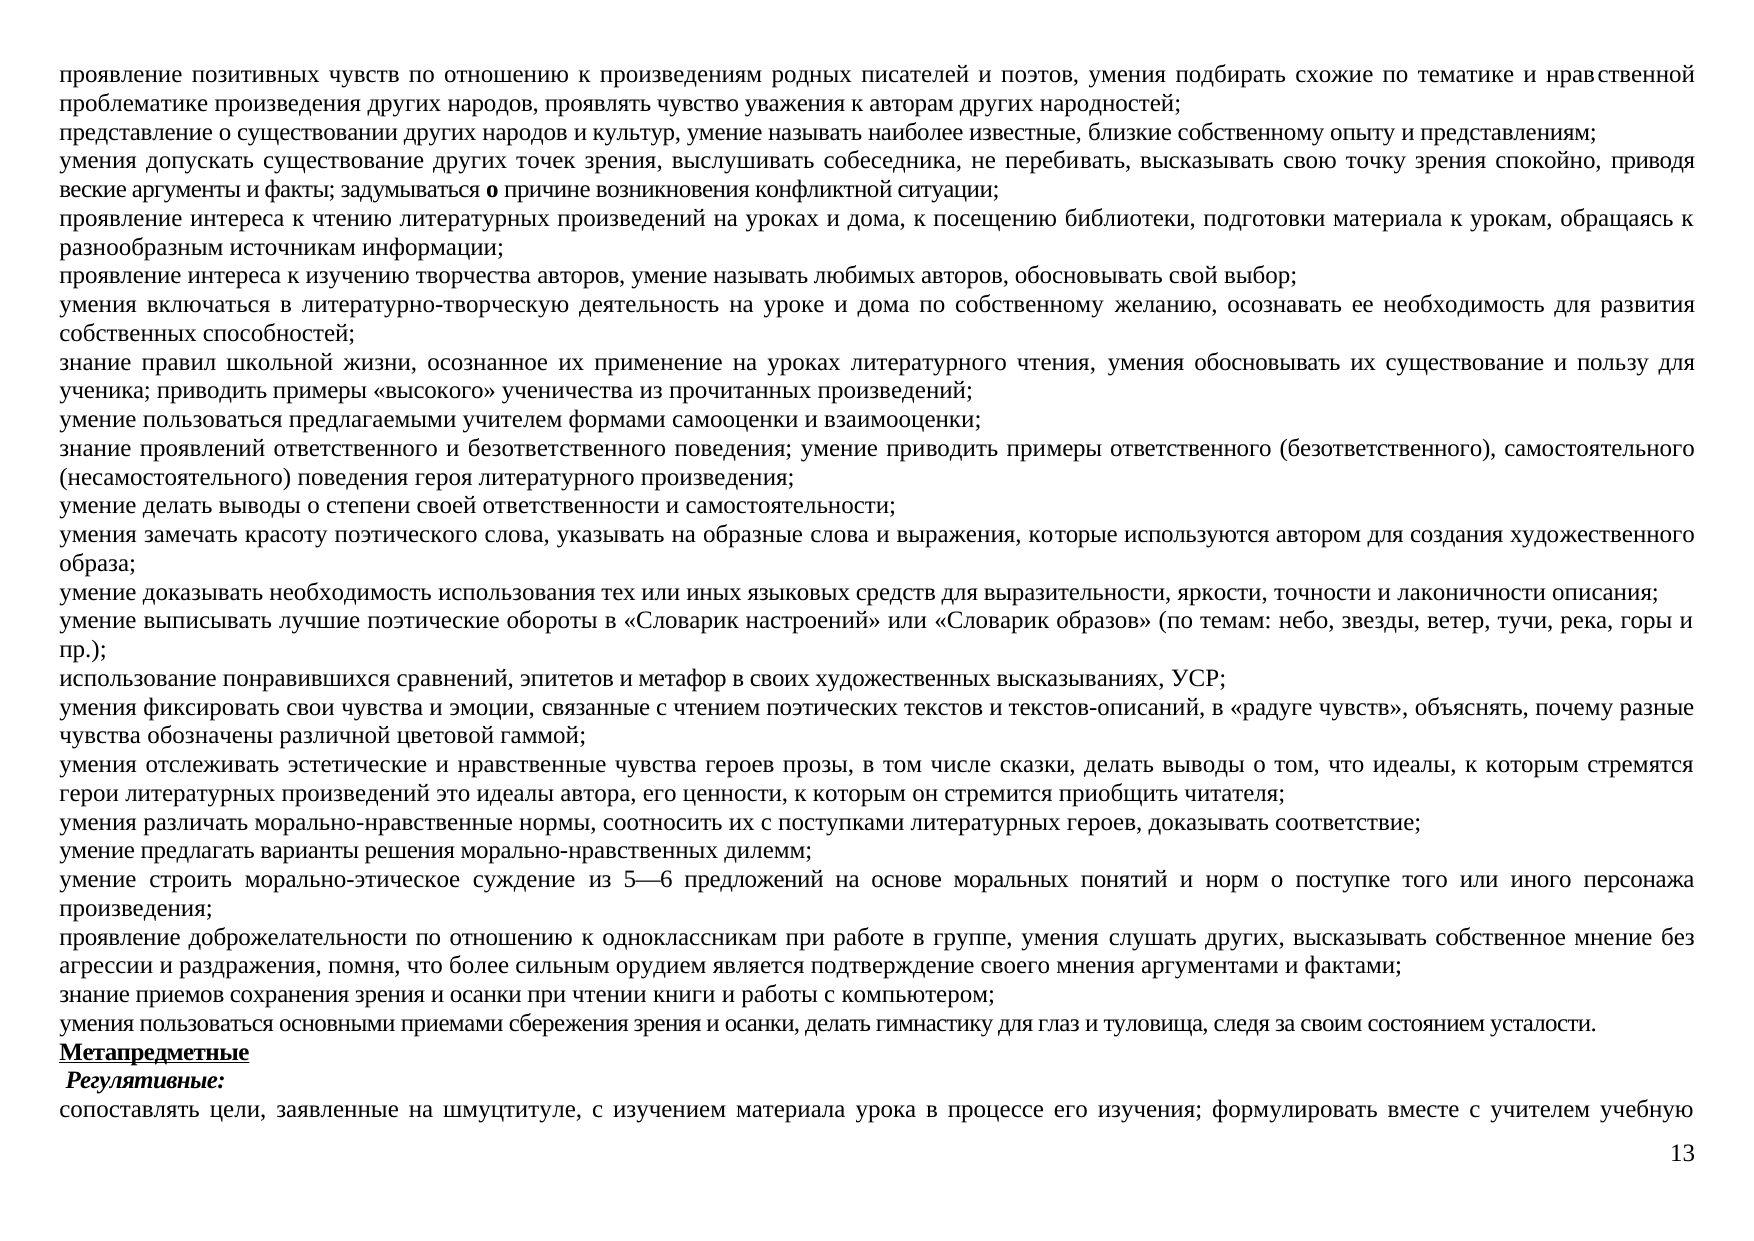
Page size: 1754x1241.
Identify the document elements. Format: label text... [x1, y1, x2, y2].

text знание проявлений ответственного и безответственного поведения; умение приводить примеры ответственного (безответственного), самостоятельного (несамостоятельного) поведения героя литературного произведения; [59, 433, 1695, 490]
text использование понравившихся сравнений, эпитетов и метафор в своих художественных высказываниях, УСР; [59, 663, 1695, 692]
text представление о существовании других народов и культур, умение называть наиболее известные, близкие собственному опыту и представлениям; [59, 117, 1695, 145]
text умение доказывать необходимость использования тех или иных языковых средств для выразительности, яркости, точности и лаконичности описания; [59, 577, 1695, 605]
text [59, 1094, 1695, 1123]
text умение строить морально-этическое суждение из 5—6 предложений на основе моральных понятий и норм о поступке того или иного персонажа произведения; [59, 864, 1695, 922]
text проявление интереса к изучению творчества авторов, умение называть любимых авторов, обосновывать свой выбор; [59, 260, 1695, 289]
text умения замечать красоту поэтического слова, указывать на образные слова и выражения, которые используются автором для создания художественного образа; [59, 519, 1695, 577]
text умения отслеживать эстетические и нравственные чувства героев прозы, в том числе сказки, делать выводы о том, что идеалы, к которым стремятся герои литературных произведений это идеалы автора, его ценности, к которым он стремится приобщить читателя; [59, 749, 1695, 807]
text знание правил школьной жизни, осознанное их применение на уроках литературного чтения, умения обосновывать их существование и пользу для ученика; приводить примеры «высокого» ученичества из прочитанных произведений; [59, 347, 1695, 404]
text умения пользоваться основными приемами сбережения зрения и осанки, делать гимнастику для глаз и туловища, следя за своим состоянием усталости. [59, 1008, 1695, 1037]
text умение выписывать лучшие поэтические обороты в «Словарик настроений» или «Словарик образов» (по темам: небо, звезды, ветер, тучи, река, горы и пр.); [59, 605, 1695, 663]
text умение пользоваться предлагаемыми учителем формами самооценки и взаимооценки; [59, 404, 1695, 433]
text умение делать выводы о степени своей ответственности и самостоятельности; [59, 490, 1695, 519]
text умение предлагать варианты решения морально-нравственных дилемм; [59, 835, 1695, 864]
text проявление интереса к чтению литературных произведений на уроках и дома, к посещению библиотеки, подготовки материала к урокам, обращаясь к разнообразным источникам информации; [59, 203, 1695, 260]
text умения включаться в литературно-творческую деятельность на уроке и дома по собственному желанию, осознавать ее необходимость для развития собственных способностей; [59, 289, 1695, 347]
text Регулятивные: [59, 1065, 1695, 1094]
text умения различать морально-нравственные нормы, соотносить их с поступками литературных героев, доказывать соответствие; [59, 807, 1695, 835]
text проявление позитивных чувств по отношению к произведениям родных писателей и поэтов, умения подбирать схожие по тематике и нравственной проблематике произведения других народов, проявлять чувство уважения к авторам других народностей; [59, 59, 1695, 117]
text умения допускать существование других точек зрения, выслушивать собеседника, не перебивать, высказывать свою точку зрения спокойно, приводя веские аргументы и факты; задумываться о причине возникновения конфликтной ситуации; [59, 145, 1695, 203]
text проявление доброжелательности по отношению к одноклассникам при работе в группе, умения слушать других, высказывать собственное мнение без агрессии и раздражения, помня, что более сильным орудием является подтверждение своего мнения аргументами и фактами; [59, 922, 1695, 979]
text знание приемов сохранения зрения и осанки при чтении книги и работы с компьютером; [59, 979, 1695, 1008]
text умения фиксировать свои чувства и эмоции, связанные с чтением поэтических текстов и текстов-описаний, в «радуге чувств», объяснять, почему разные чувства обозначены различной цветовой гаммой; [59, 692, 1695, 749]
text Метапредметные [59, 1037, 1695, 1065]
